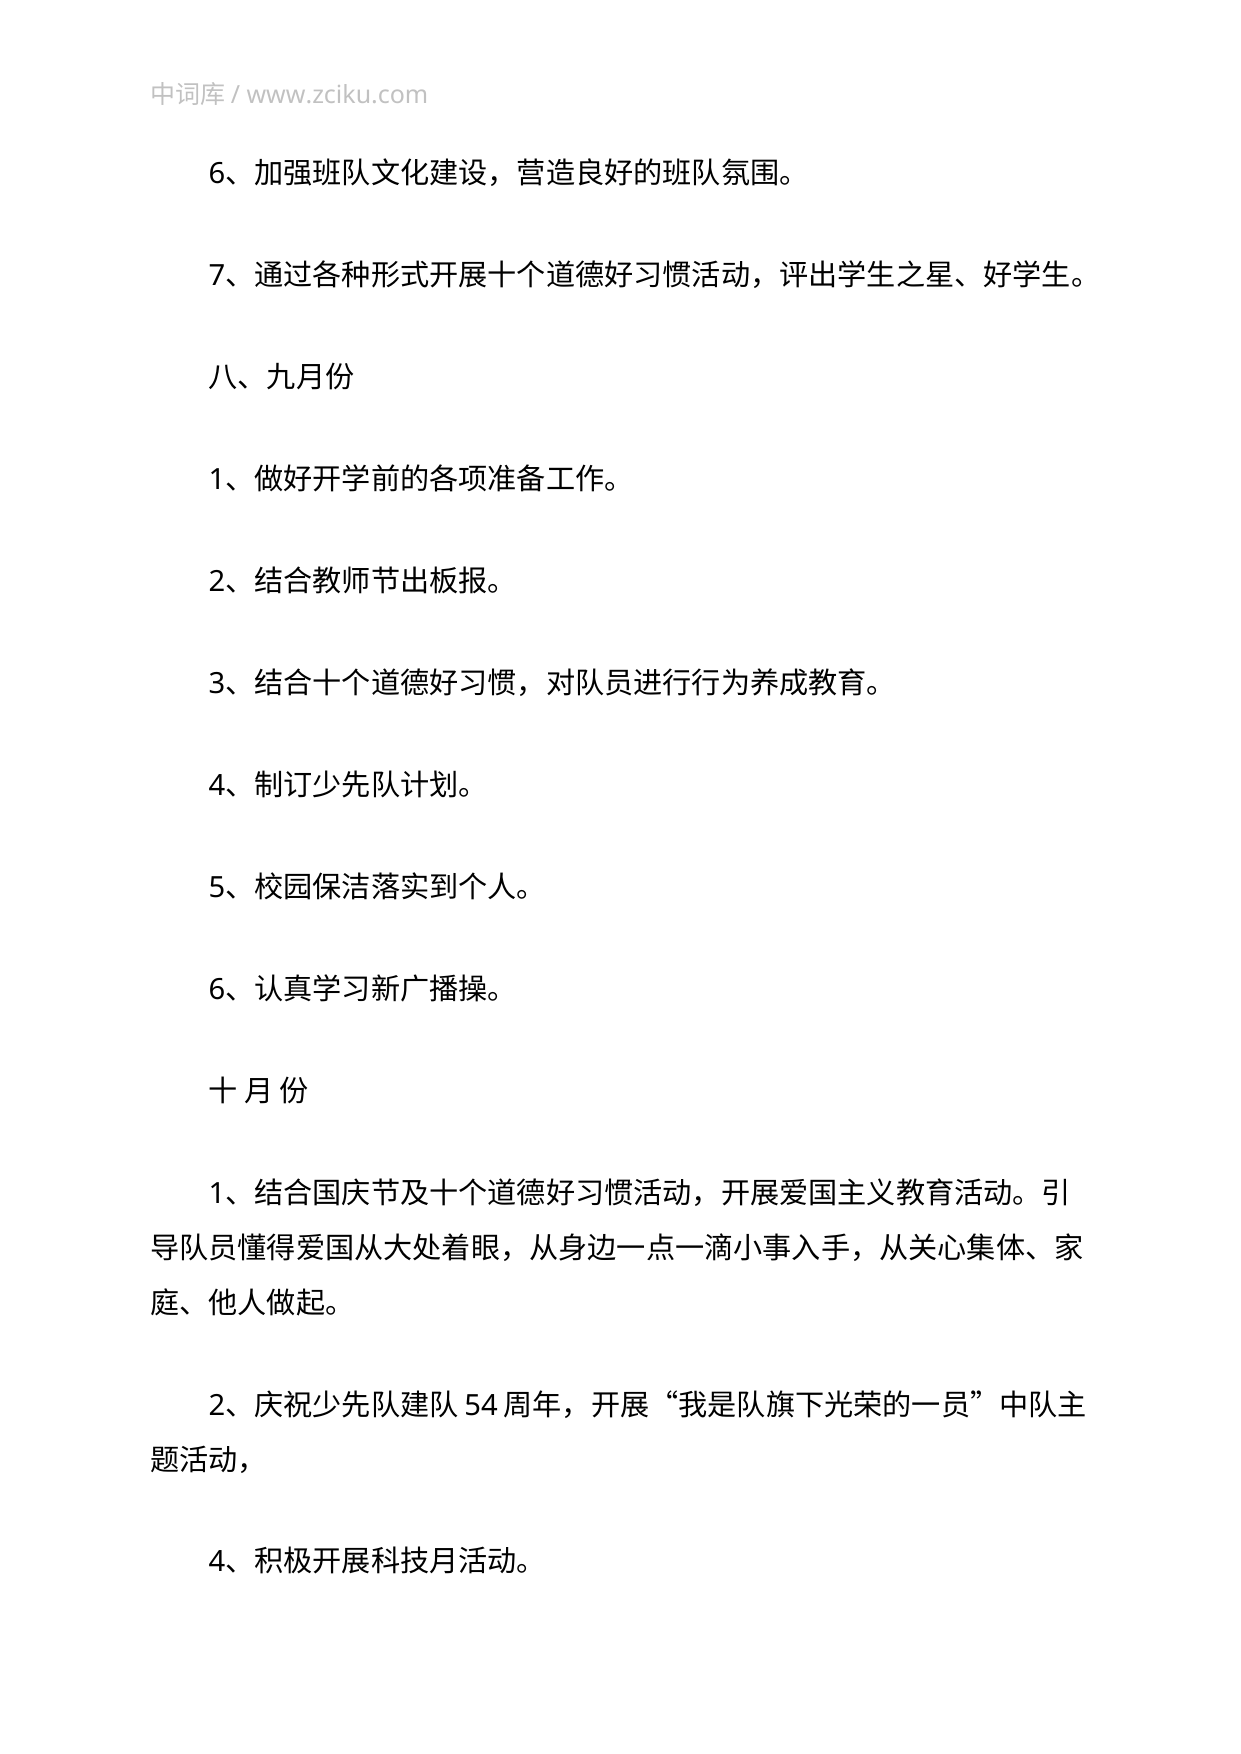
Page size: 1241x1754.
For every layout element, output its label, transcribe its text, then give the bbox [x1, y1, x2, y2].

text 2、结合教师节出板报。 [150, 558, 1090, 600]
text 7、通过各种形式开展十个道德好习惯活动，评出学生之星、好学生。 [150, 252, 1090, 294]
text 十 月 份 [150, 1068, 1090, 1110]
text 2、庆祝少先队建队54周年，开展“我是队旗下光荣的一员”中队主题活动， [150, 1381, 1090, 1478]
text 1、结合国庆节及十个道德好习惯活动，开展爱国主义教育活动。引导队员懂得爱国从大处着眼，从身边一点一滴小事入手，从关心集体、家庭、他人做起。 [150, 1169, 1090, 1322]
text 1、做好开学前的各项准备工作。 [150, 456, 1090, 498]
text 八、九月份 [150, 354, 1090, 396]
text 4、积极开展科技月活动。 [150, 1538, 1090, 1580]
text 4、制订少先队计划。 [150, 762, 1090, 804]
text 5、校园保洁落实到个人。 [150, 864, 1090, 906]
text 6、认真学习新广播操。 [150, 966, 1090, 1008]
text 3、结合十个道德好习惯，对队员进行行为养成教育。 [150, 660, 1090, 702]
text 6、加强班队文化建设，营造良好的班队氛围。 [150, 150, 1090, 192]
